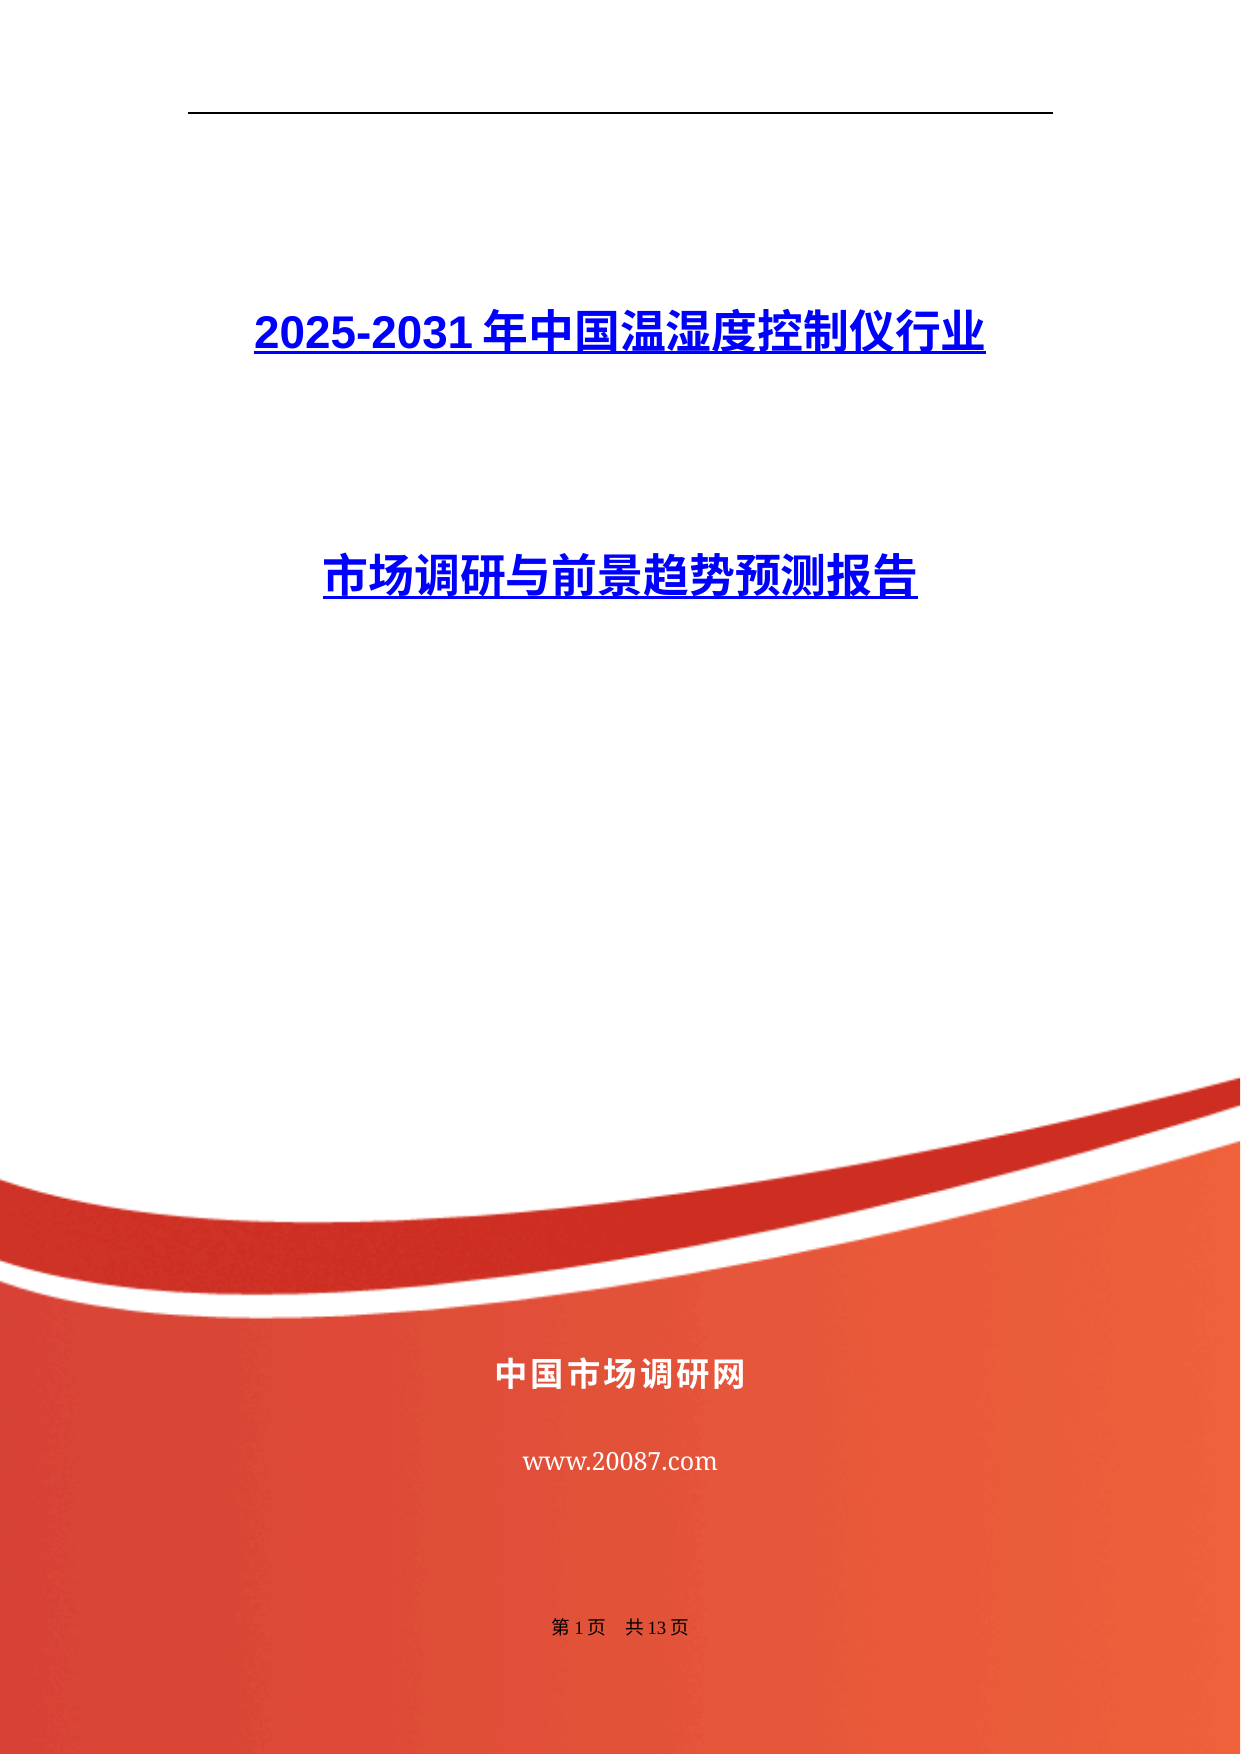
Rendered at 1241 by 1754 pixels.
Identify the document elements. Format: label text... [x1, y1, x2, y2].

subtitle 中国市场调研网 [187, 1339, 1053, 1404]
picture [0, 1006, 1241, 1754]
text www.20087.com [187, 1428, 1053, 1493]
table_header 2025-2031年中国温湿度控制仪行业市场调研与前景趋势预测报告 [188, 207, 1053, 773]
